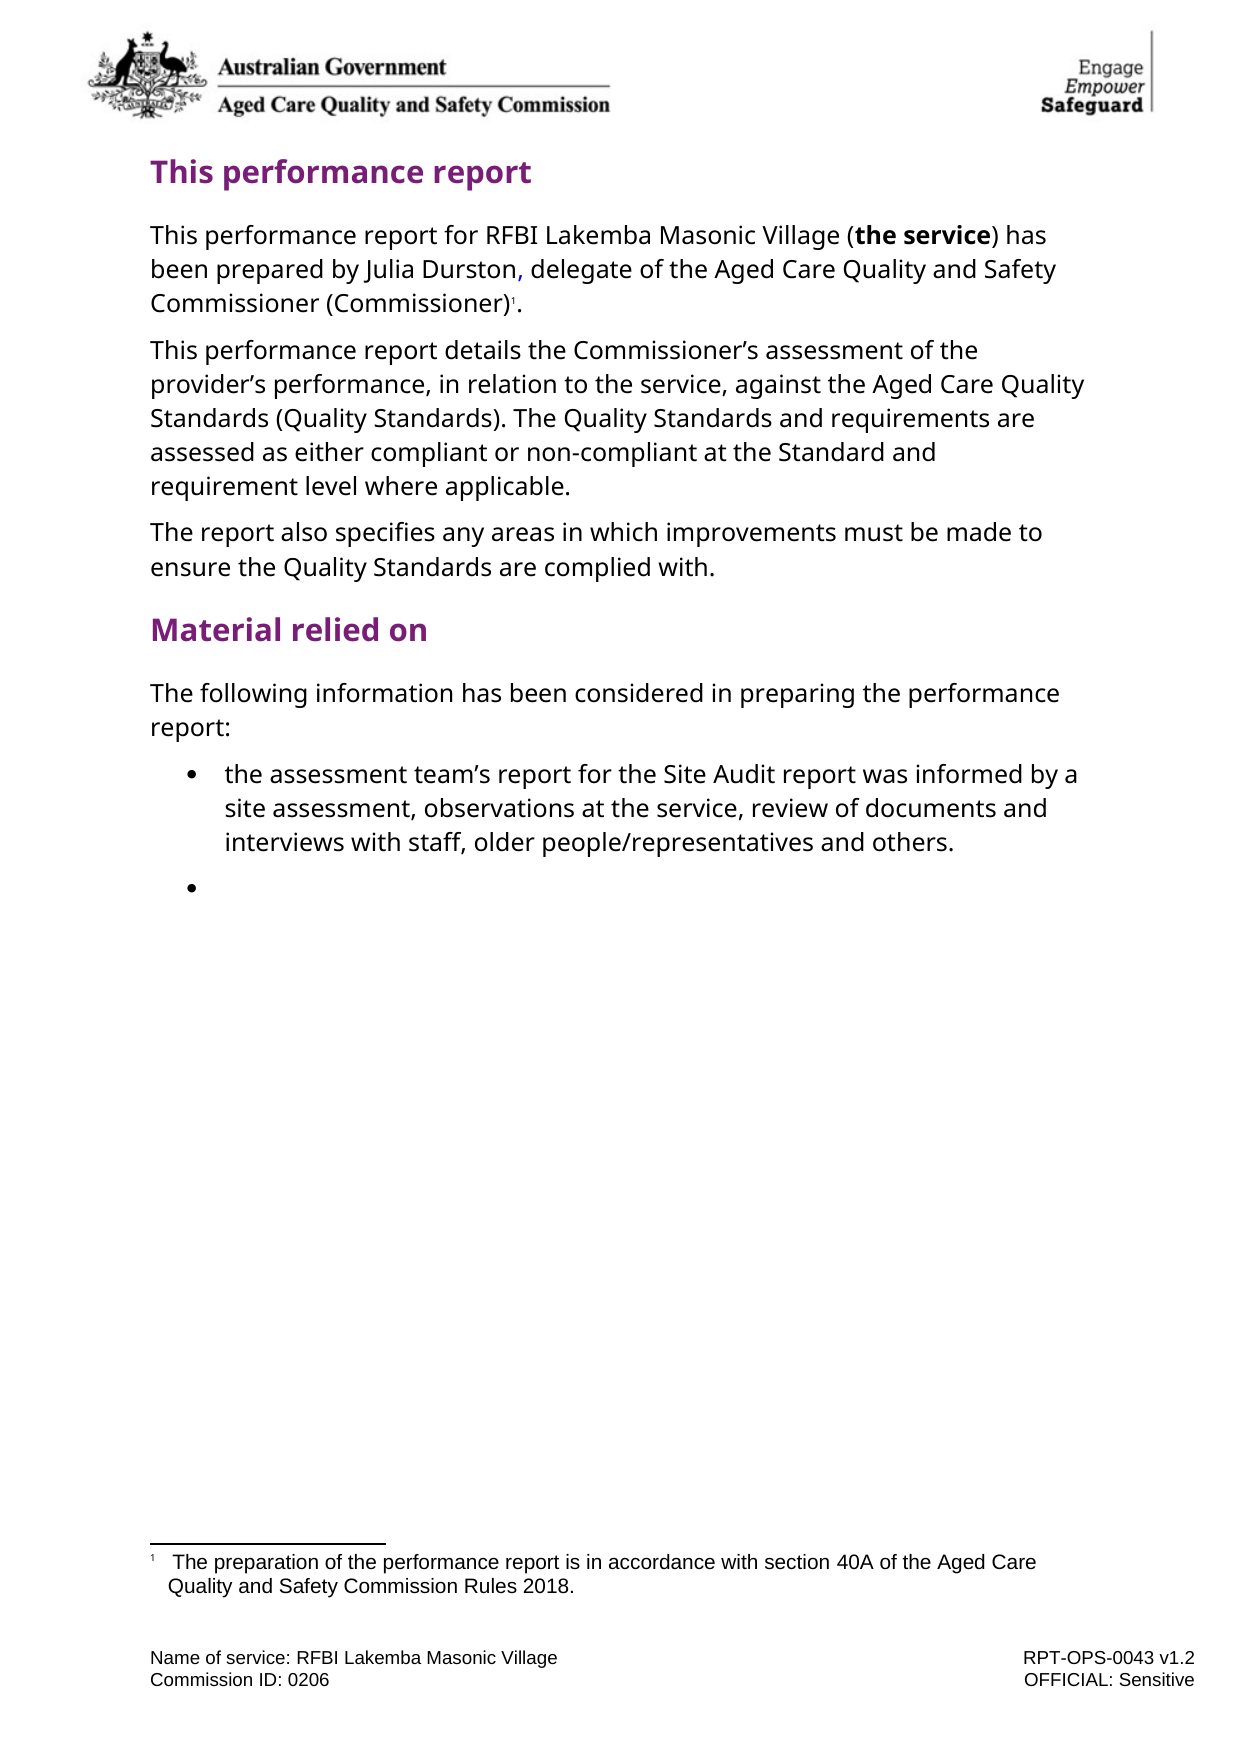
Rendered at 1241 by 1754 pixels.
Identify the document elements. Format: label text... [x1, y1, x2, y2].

text The report also specifies any areas in which improvements must be made to ensure the Quality Standards are complied with. [150, 515, 1090, 583]
text This performance report details the Commissioner’s assessment of the provider’s performance, in relation to the service, against the Aged Care Quality Standards (Quality Standards). The Quality Standards and requirements are assessed as either compliant or non-compliant at the Standard and requirement level where applicable. [150, 332, 1090, 503]
list the assessment team’s report for the Site Audit report was informed by a site assessment, observations at the service, review of documents and interviews with staff, older people/representatives and others. [187, 756, 1090, 859]
text This performance report [150, 150, 1090, 193]
picture [0, 23, 1241, 131]
subtitle Material relied on [150, 608, 1090, 651]
text The following information has been considered in preparing the performance report: [150, 676, 1090, 744]
text This performance report for RFBI Lakemba Masonic Village (the service) has been prepared by Julia Durston, delegate of the Aged Care Quality and Safety Commissioner (Commissioner). [150, 218, 1090, 320]
